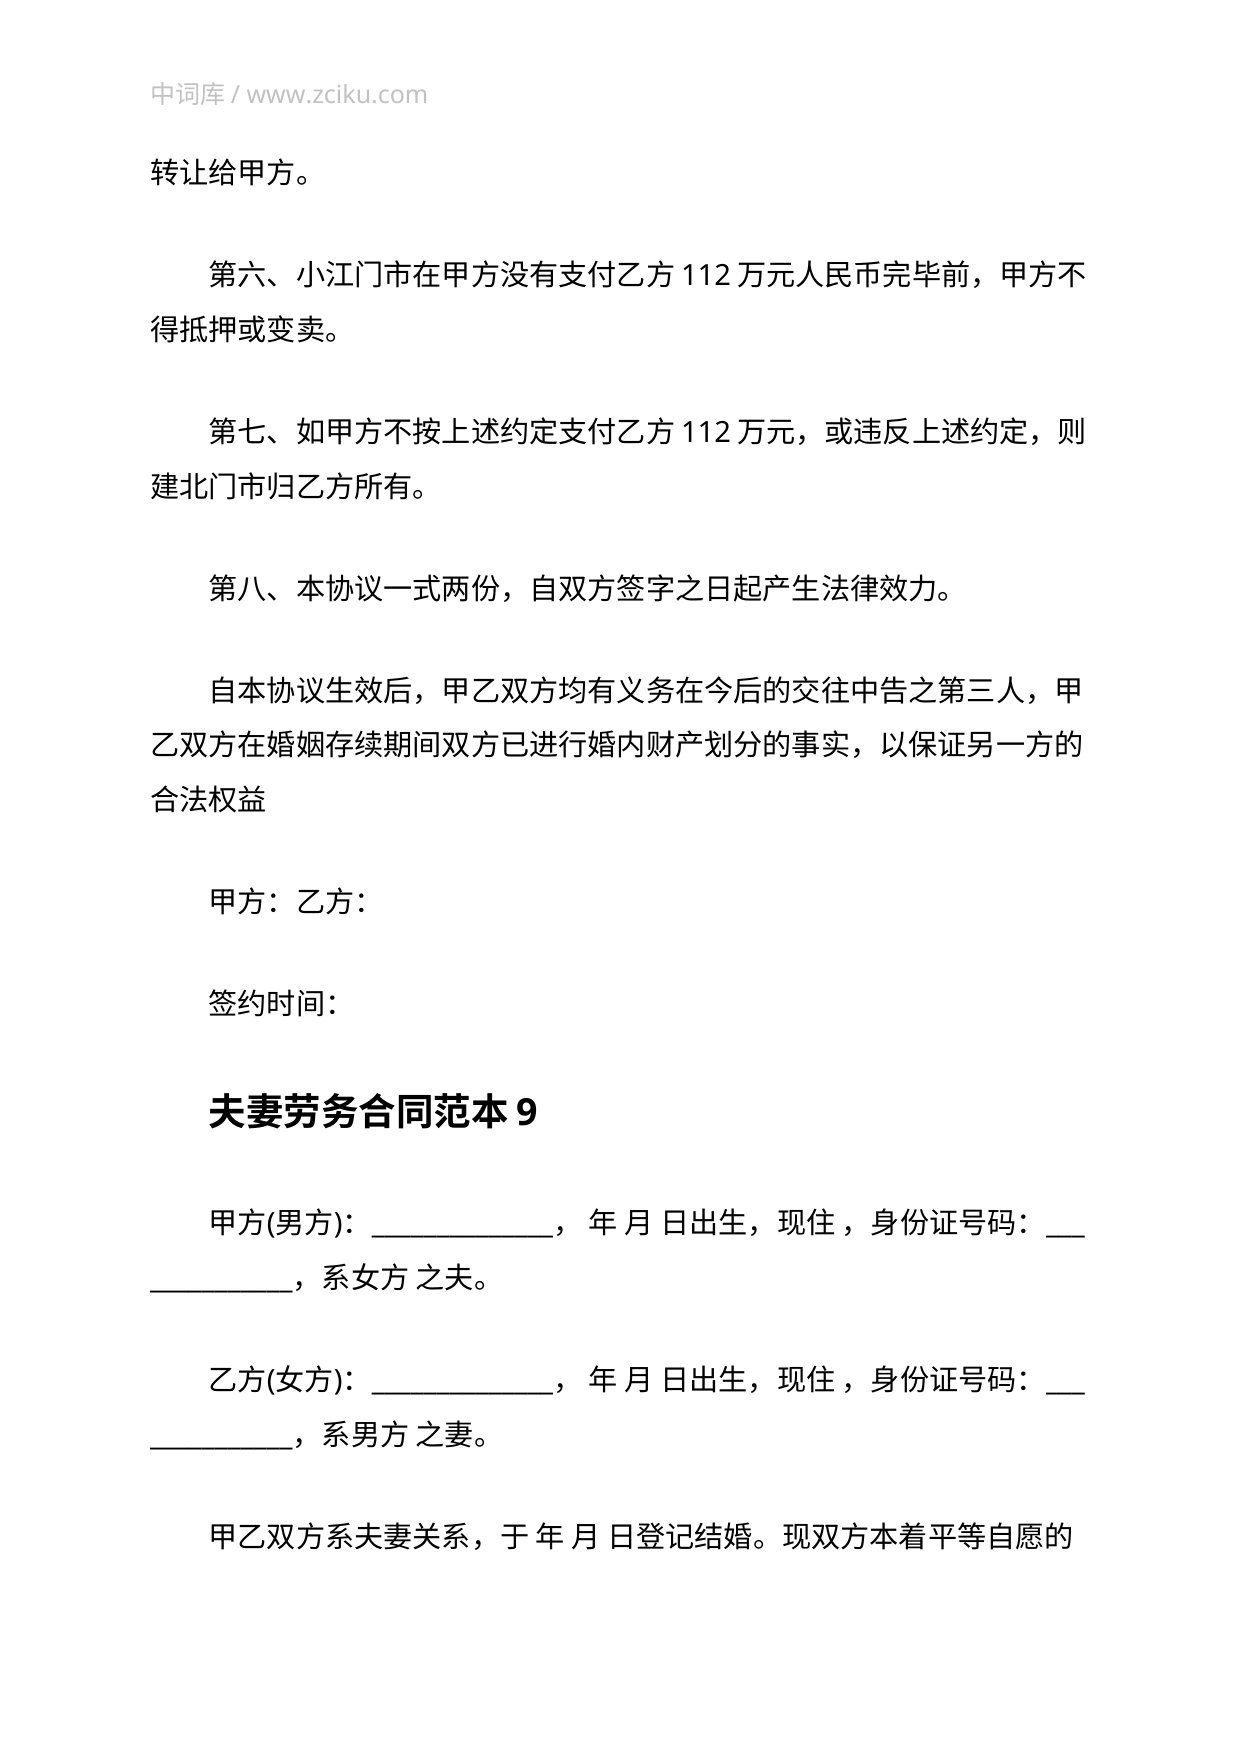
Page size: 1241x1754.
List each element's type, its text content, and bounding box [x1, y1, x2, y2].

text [150, 1514, 1090, 1556]
text 签约时间： [150, 980, 1090, 1023]
text 第六、小江门市在甲方没有支付乙方112万元人民币完毕前，甲方不得抵押或变卖。 [150, 252, 1090, 349]
text 乙方(女方)：______________， 年 月 日出生，现住 ，身份证号码：______________，系男方 之妻。 [150, 1357, 1090, 1454]
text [150, 150, 1090, 192]
text 第七、如甲方不按上述约定支付乙方112万元，或违反上述约定，则建北门市归乙方所有。 [150, 408, 1090, 506]
text 第八、本协议一式两份，自双方签字之日起产生法律效力。 [150, 565, 1090, 608]
text 夫妻劳务合同范本9 [150, 1082, 1090, 1137]
text 甲方(男方)：______________， 年 月 日出生，现住 ，身份证号码：______________，系女方 之夫。 [150, 1200, 1090, 1297]
text 自本协议生效后，甲乙双方均有义务在今后的交往中告之第三人，甲乙双方在婚姻存续期间双方已进行婚内财产划分的事实，以保证另一方的合法权益 [150, 667, 1090, 819]
text 甲方：乙方： [150, 879, 1090, 921]
